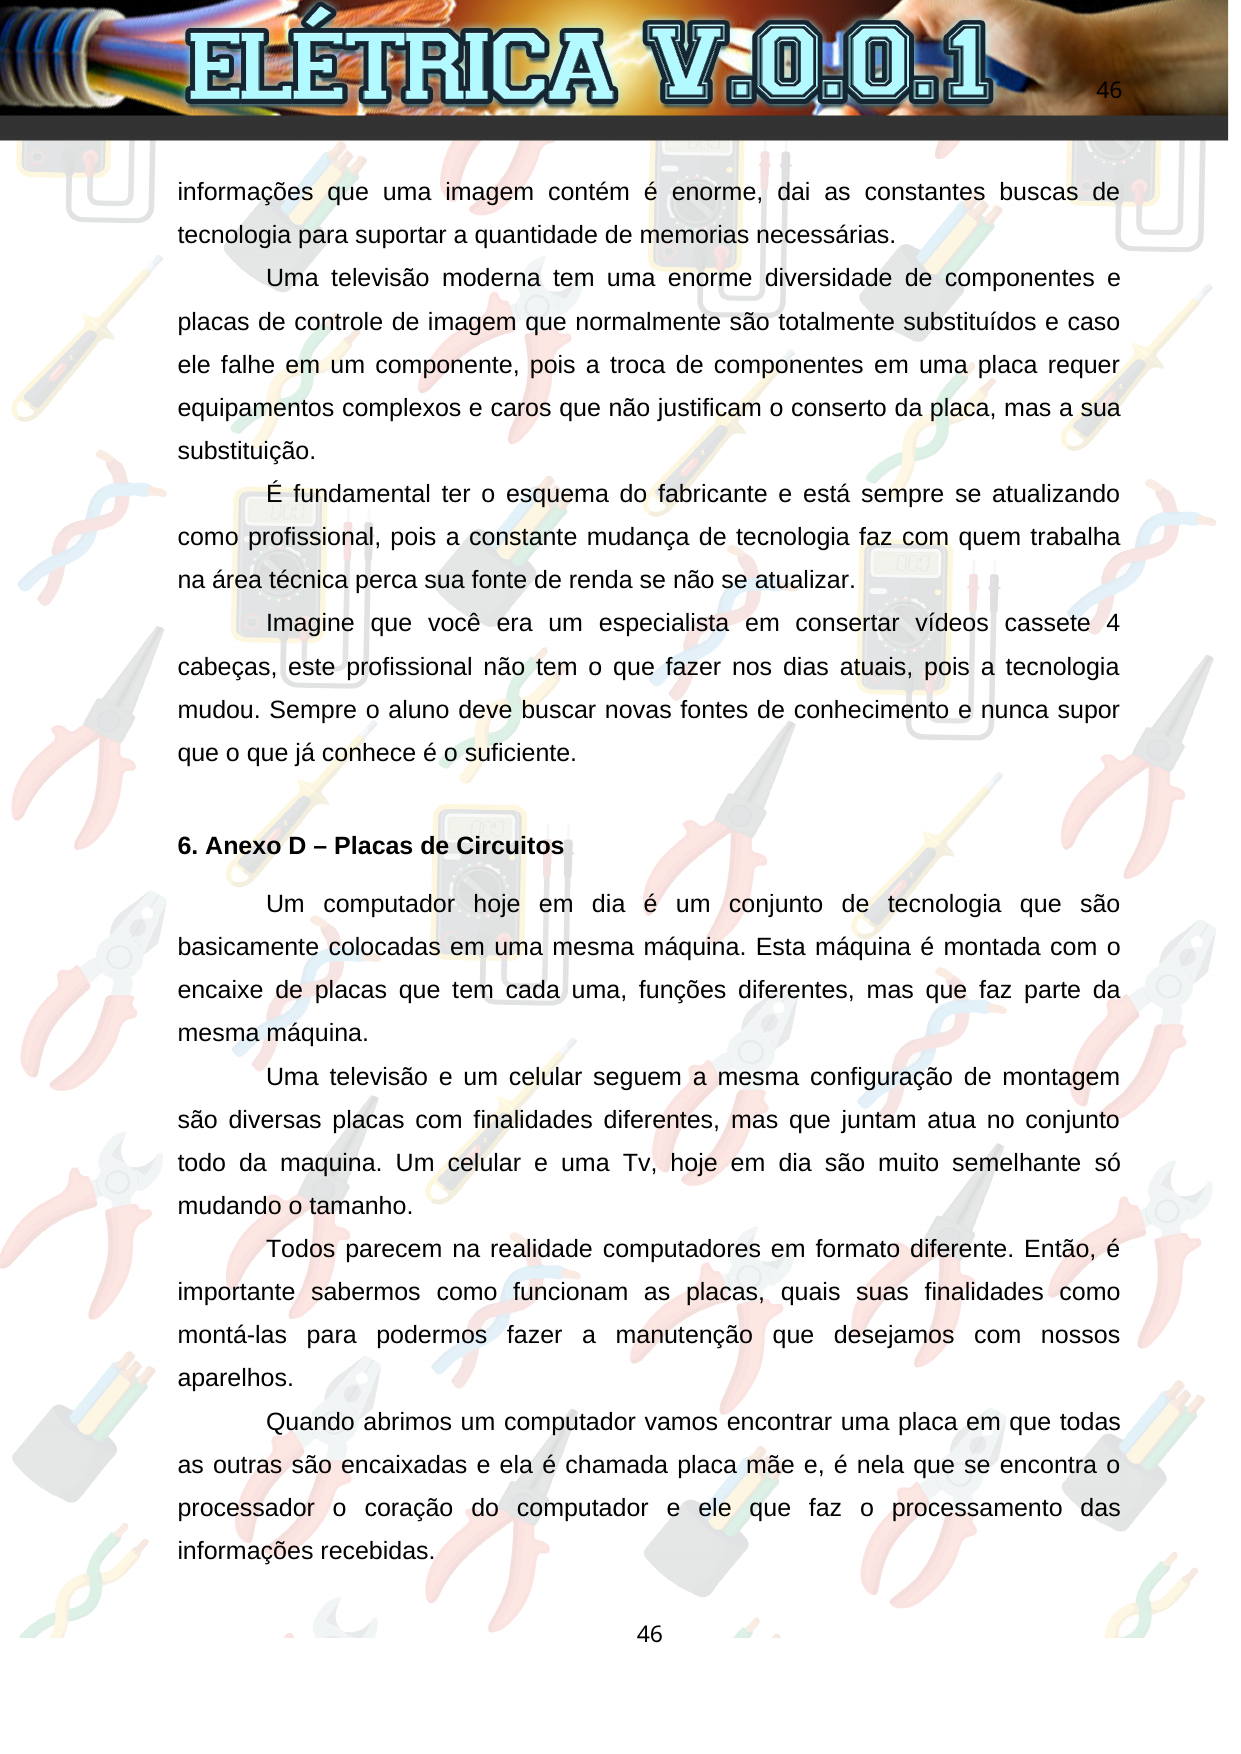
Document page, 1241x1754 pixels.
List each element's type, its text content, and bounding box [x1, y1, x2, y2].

text Imagine que você era um especialista em consertar vídeos cassete 4 cabeças, este profissional não tem o que fazer nos dias atuais, pois a tecnologia mudou. Sempre o aluno deve buscar novas fontes de conhecimento e nunca supor que o que já conhece é o suficiente. [177, 608, 1122, 767]
text É fundamental ter o esquema do fabricante e está sempre se atualizando como profissional, pois a constante mudança de tecnologia faz com quem trabalha na área técnica perca sua fonte de renda se não se atualizar. [177, 479, 1122, 594]
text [177, 177, 1122, 249]
text Um computador hoje em dia é um conjunto de tecnologia que são basicamente colocadas em uma mesma máquina. Esta máquina é montada com o encaixe de placas que tem cada uma, funções diferentes, mas que faz parte da mesma máquina. [177, 889, 1122, 1047]
text Uma televisão e um celular seguem a mesma configuração de montagem são diversas placas com finalidades diferentes, mas que juntam atua no conjunto todo da maquina. Um celular e uma Tv, hoje em dia são muito semelhante só mudando o tamanho. [177, 1061, 1122, 1219]
picture [0, 0, 1229, 1638]
text Todos parecem na realidade computadores em formato diferente. Então, é importante sabermos como funcionam as placas, quais suas finalidades como montá-las para podermos fazer a manutenção que desejamos com nossos aparelhos. [177, 1234, 1122, 1392]
subtitle 6. Anexo D – Placas de Circuitos [177, 831, 1122, 860]
text Quando abrimos um computador vamos encontrar uma placa em que todas as outras são encaixadas e ela é chamada placa mãe e, é nela que se encontra o processador o coração do computador e ele que faz o processamento das informações recebidas. [177, 1406, 1122, 1564]
text Uma televisão moderna tem uma enorme diversidade de componentes e placas de controle de imagem que normalmente são totalmente substituídos e caso ele falhe em um componente, pois a troca de componentes em uma placa requer equipamentos complexos e caros que não justificam o conserto da placa, mas a sua substituição. [177, 263, 1122, 465]
